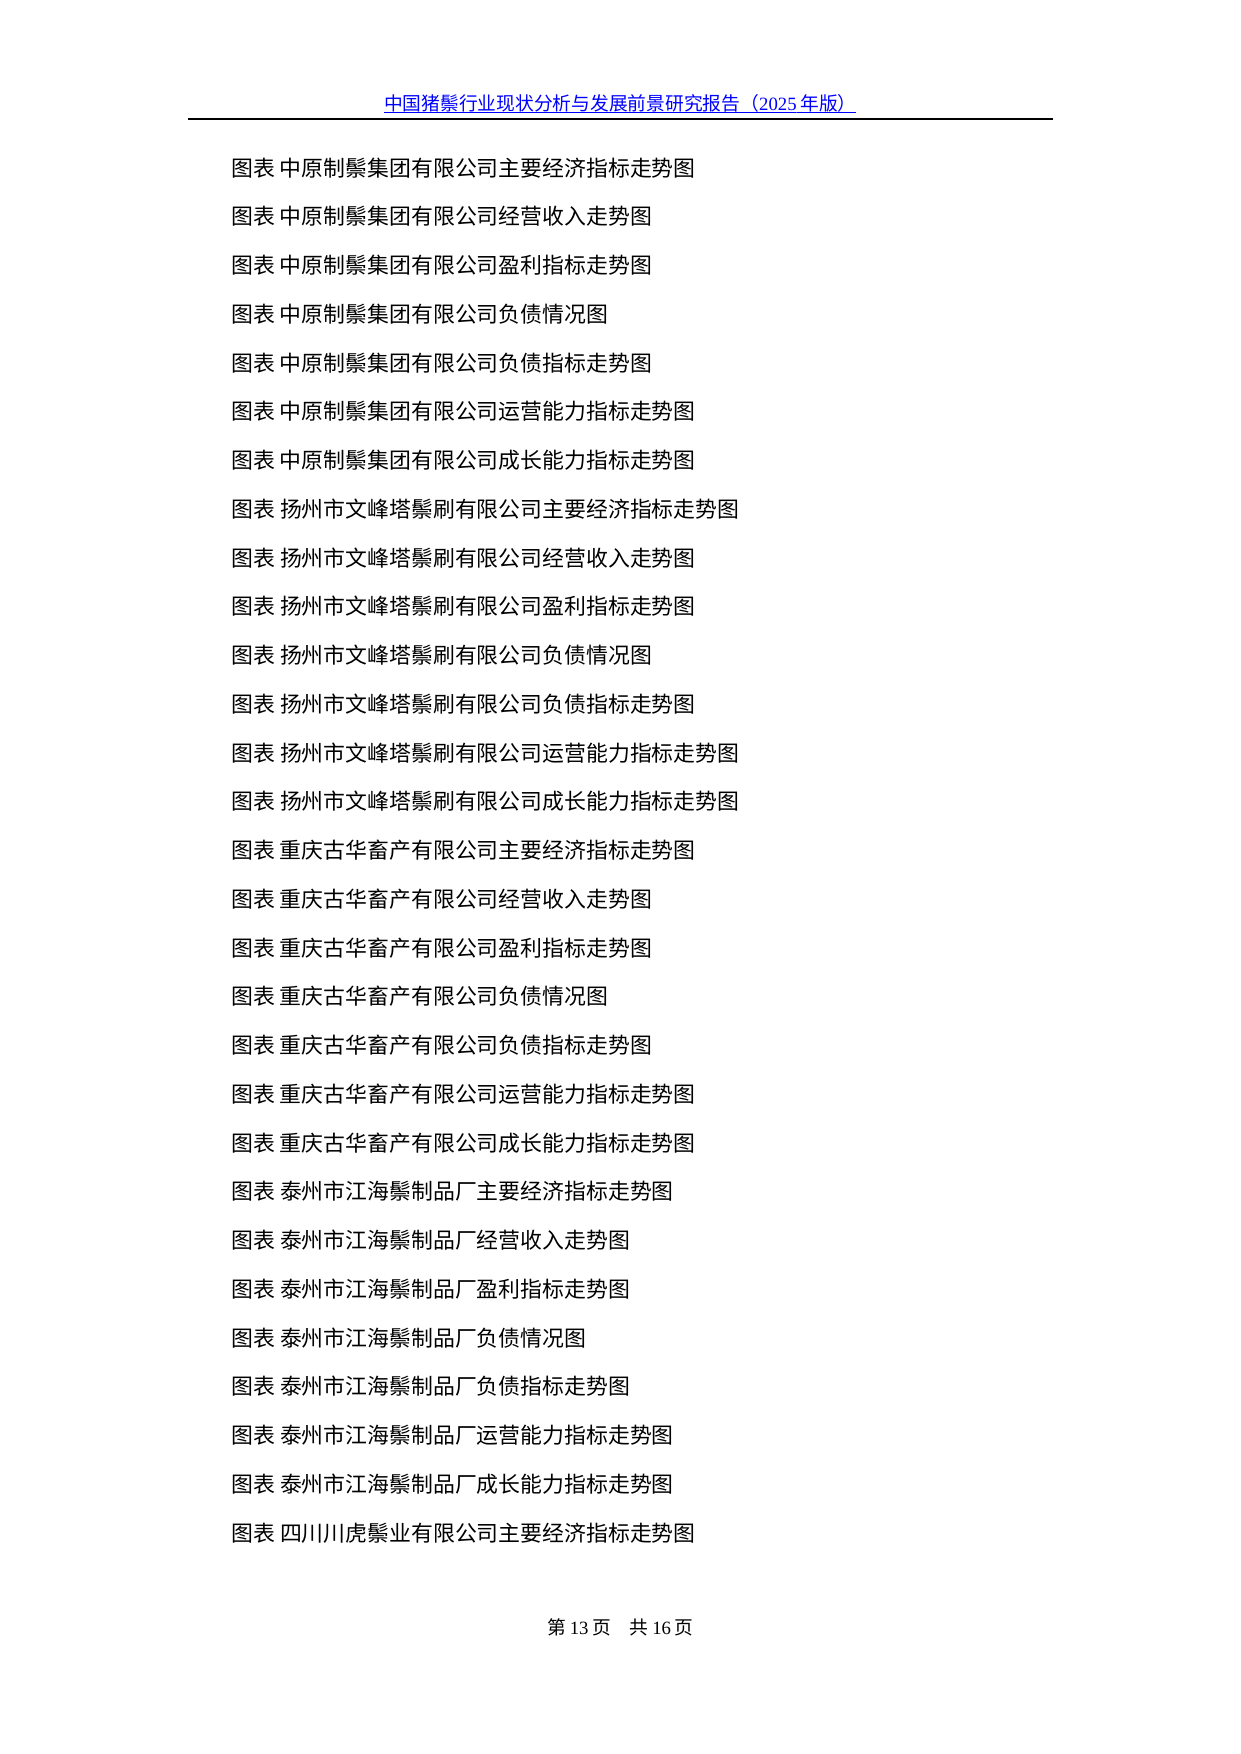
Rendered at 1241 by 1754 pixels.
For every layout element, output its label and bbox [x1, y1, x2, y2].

text [187, 150, 1053, 1548]
